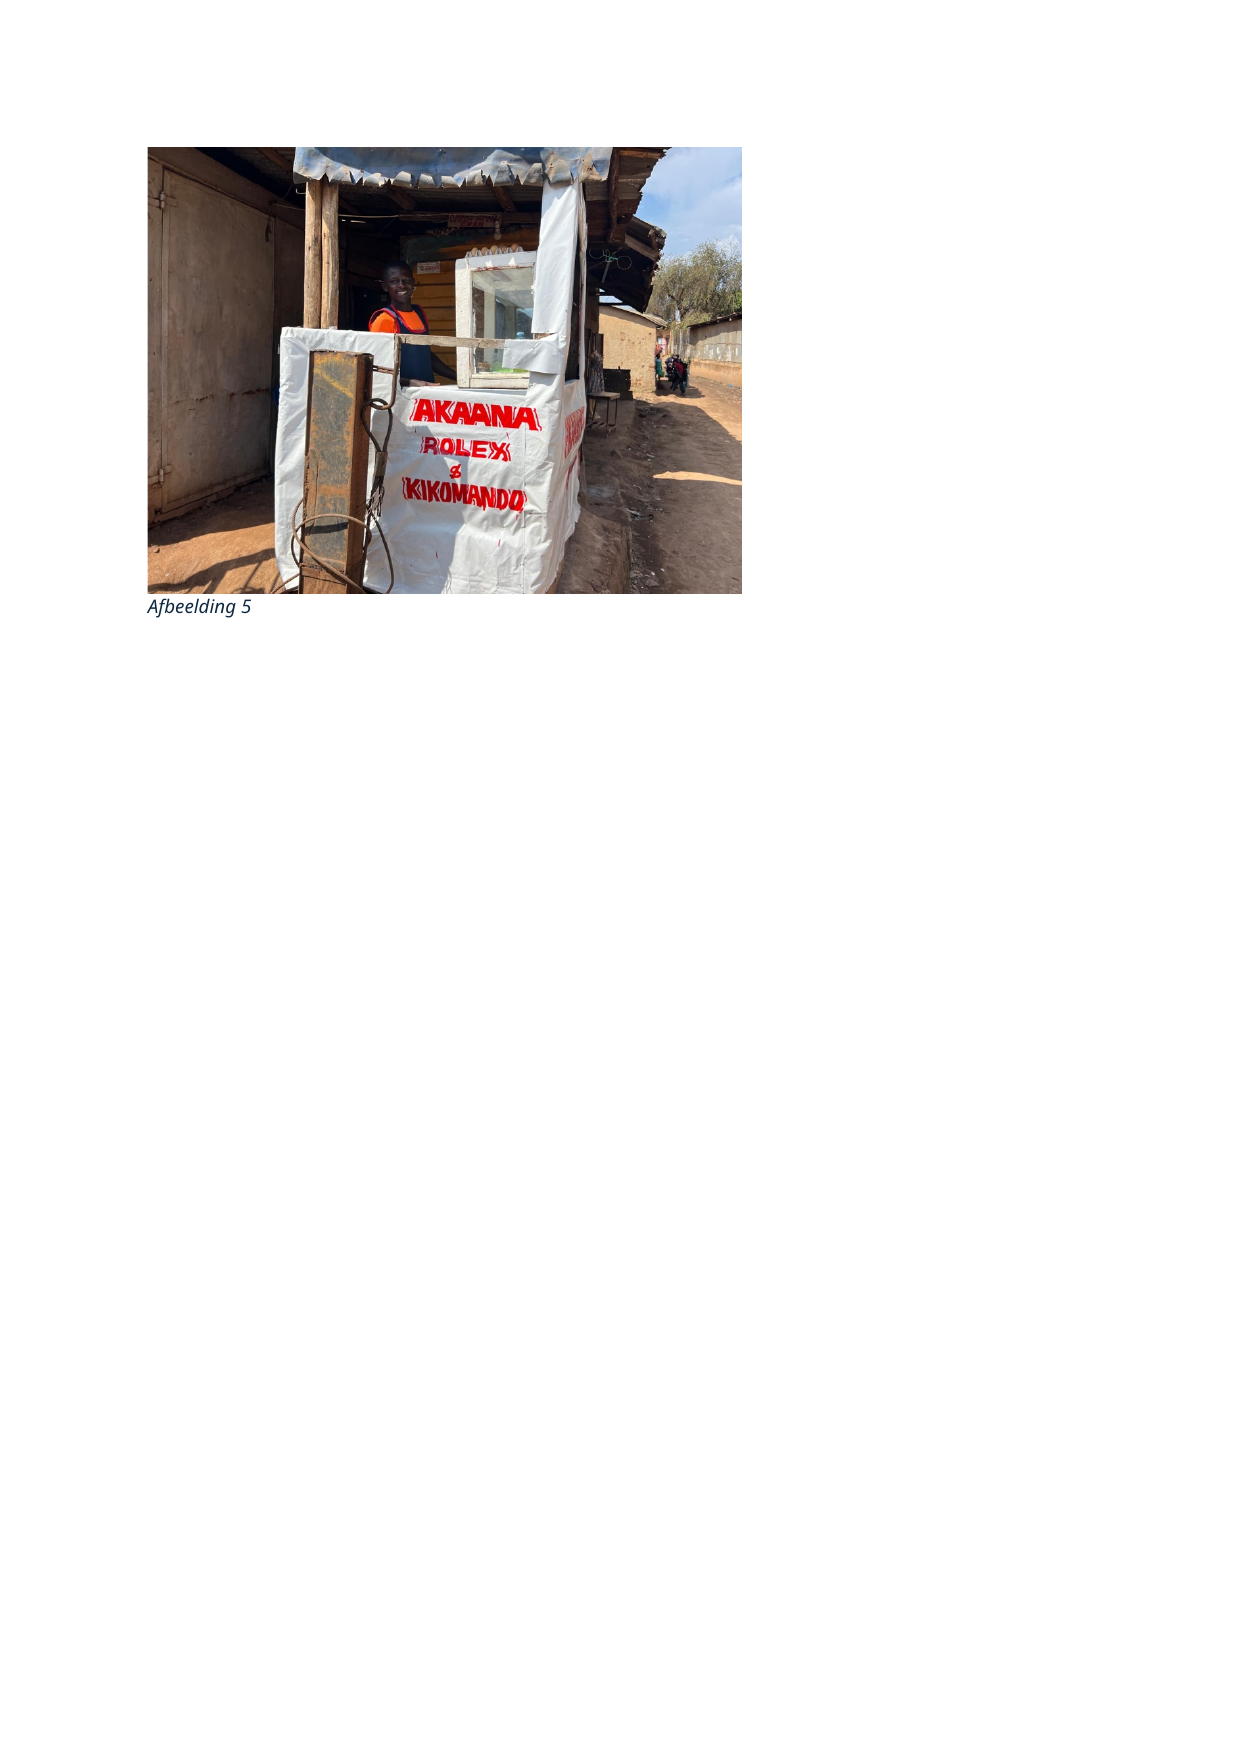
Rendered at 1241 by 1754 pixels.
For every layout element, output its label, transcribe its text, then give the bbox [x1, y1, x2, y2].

picture [147, 147, 742, 594]
text Afbeelding 5 [148, 593, 1093, 619]
